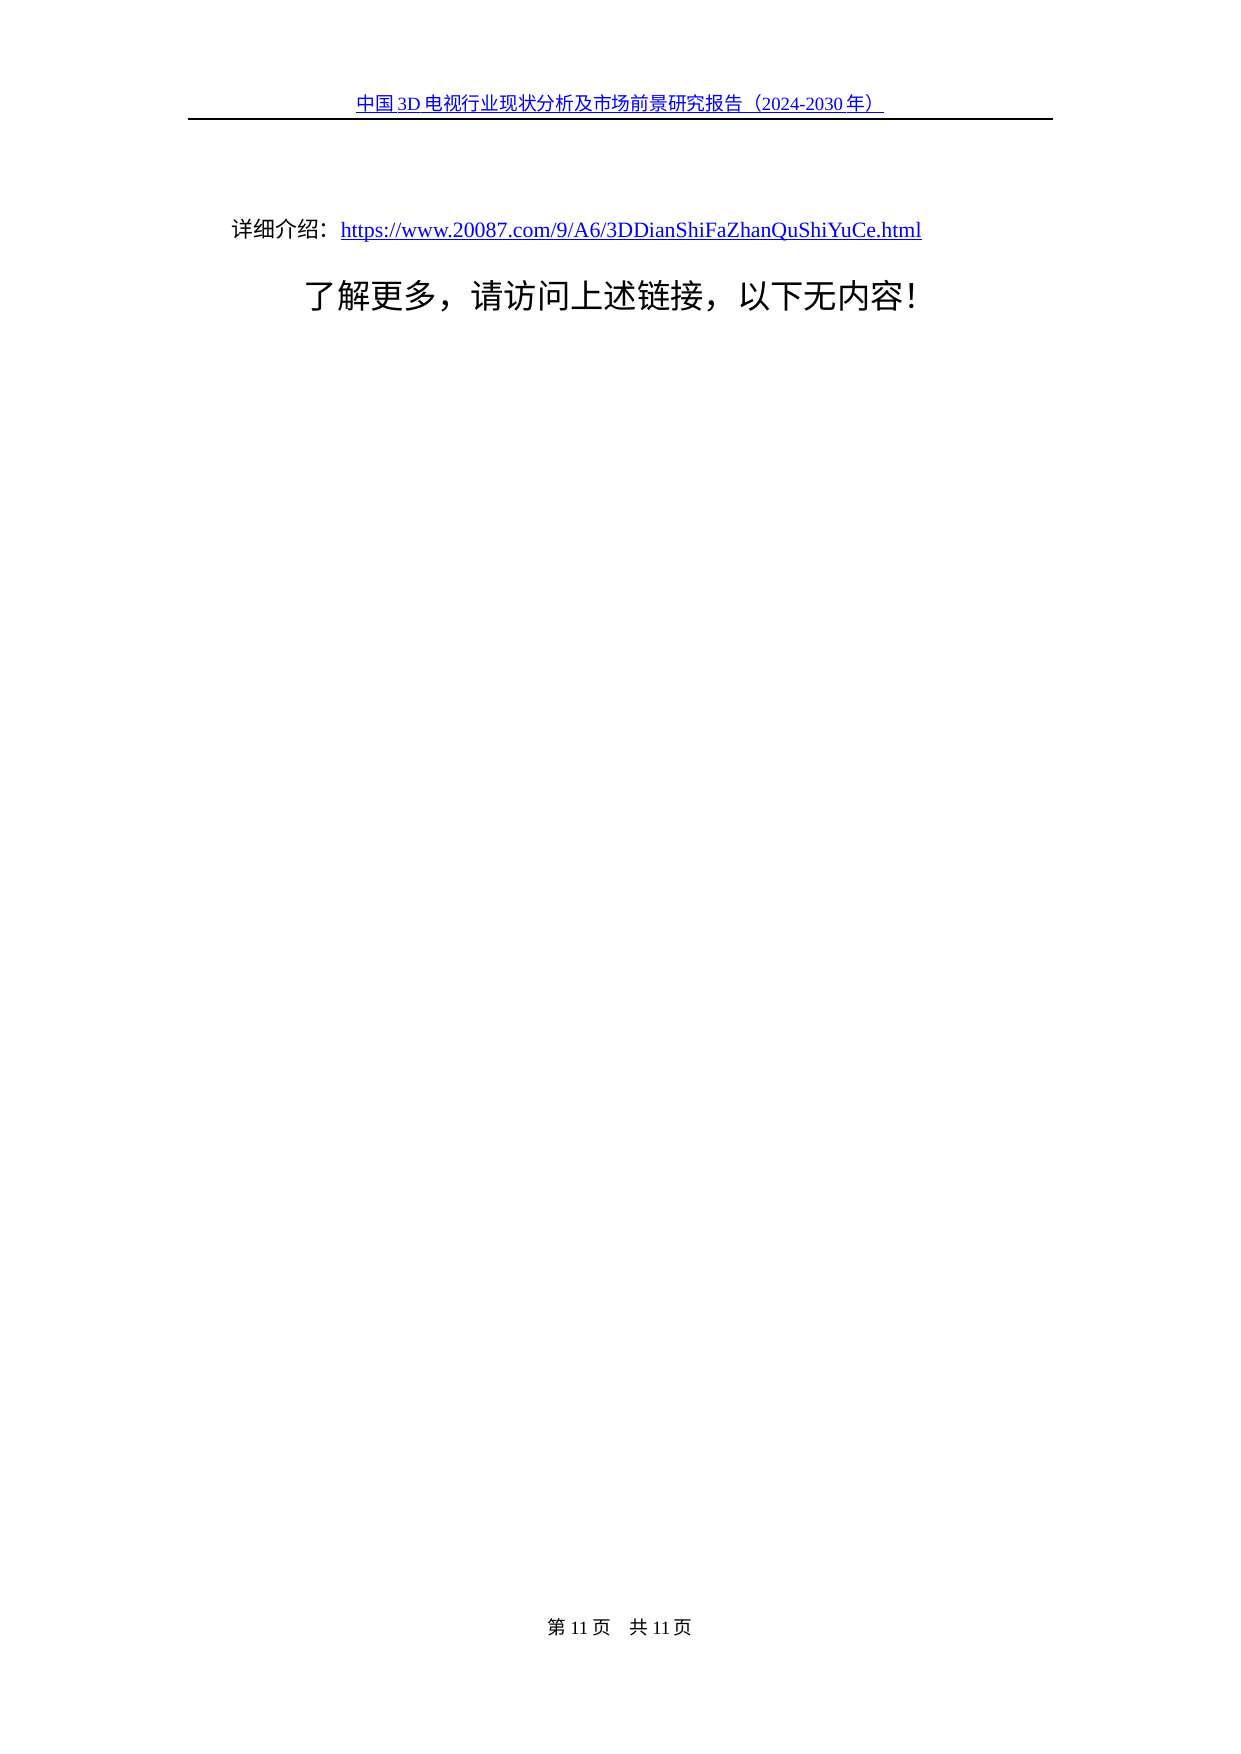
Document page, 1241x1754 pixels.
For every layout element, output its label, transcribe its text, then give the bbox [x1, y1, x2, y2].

text 详细介绍：https://www.20087.com/9/A6/3DDianShiFaZhanQuShiYuCe.html [187, 212, 1053, 244]
title 了解更多，请访问上述链接，以下无内容！ [187, 262, 1053, 327]
